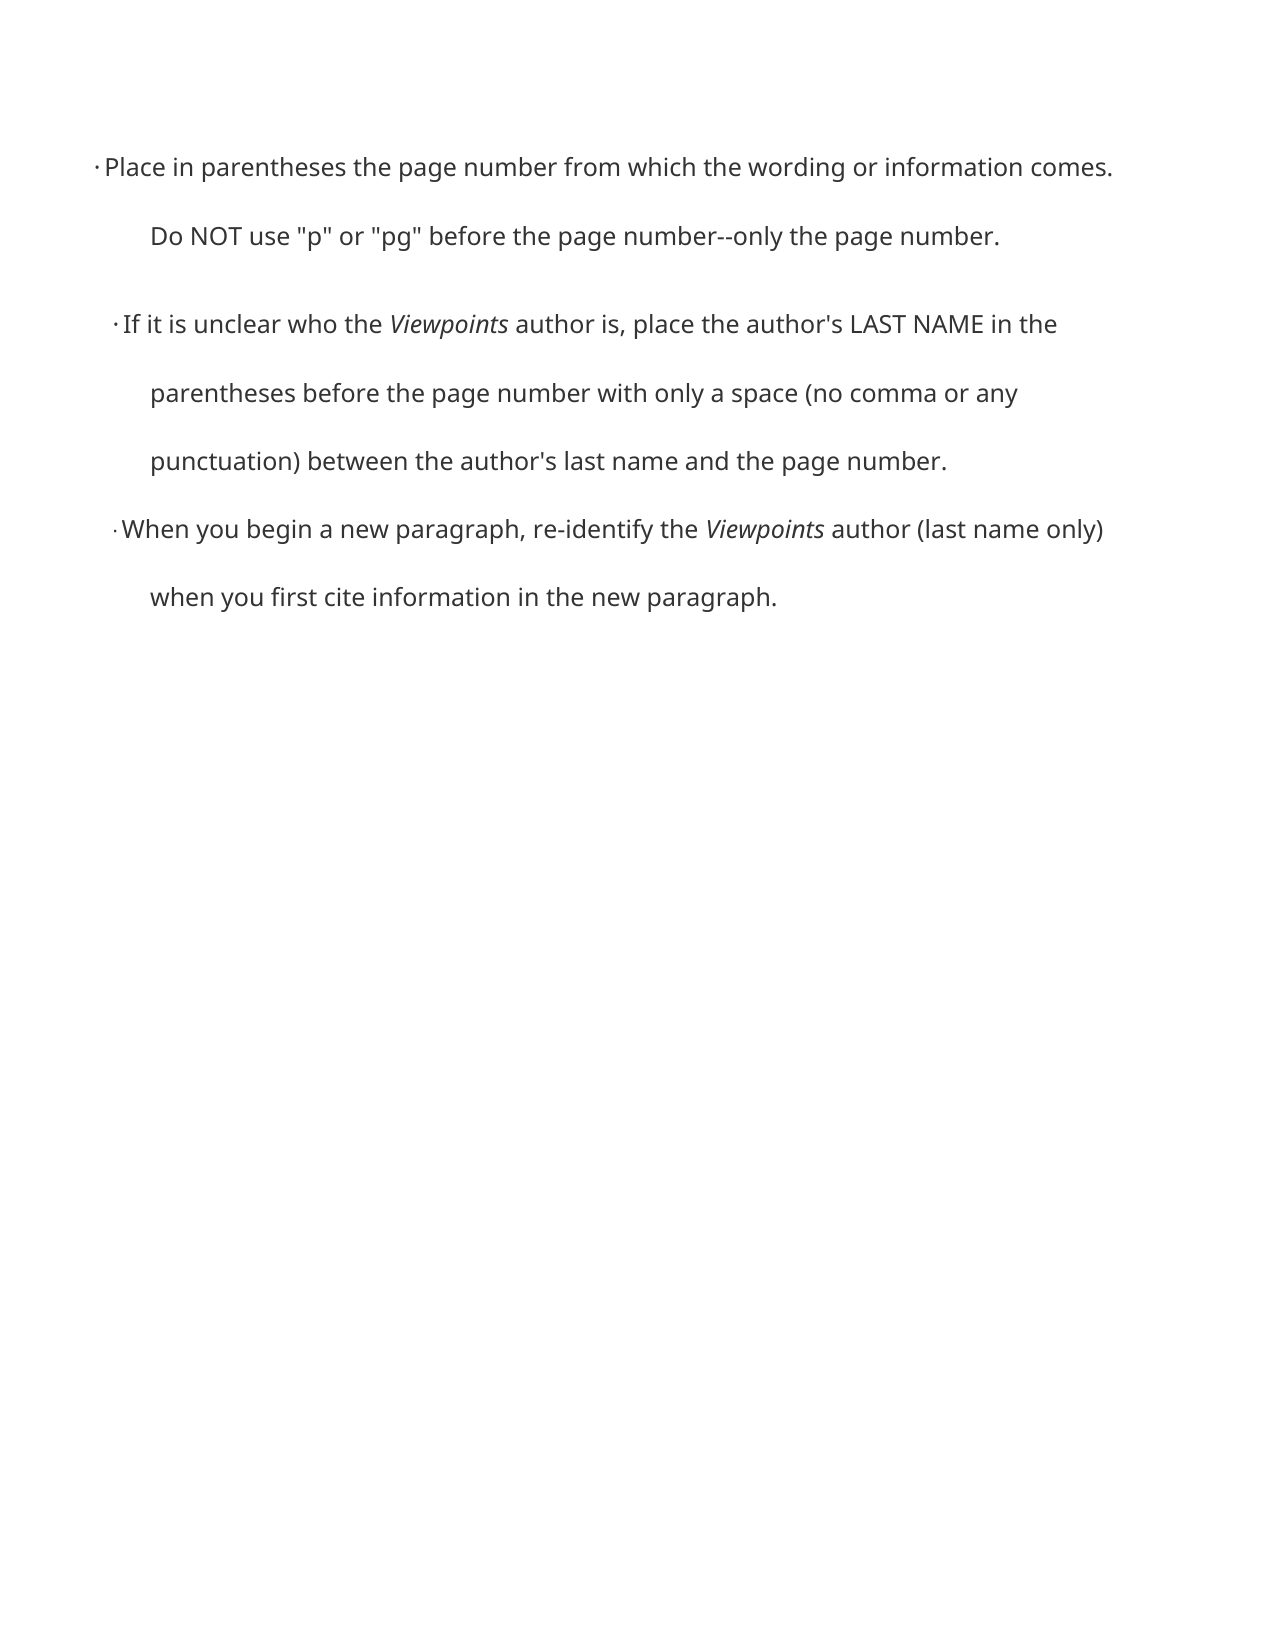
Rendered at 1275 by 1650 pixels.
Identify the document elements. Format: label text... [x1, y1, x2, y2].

text · Place in parentheses the page number from which the wording or information comes. Do NOT use "p" or "pg" before the page number--only the page number. [94, 150, 1125, 252]
text · If it is unclear who the Viewpoints author is, place the author's LAST NAME in the parentheses before the page number with only a space (no comma or any punctuation) between the author's last name and the page number. [112, 307, 1125, 477]
text · When you begin a new paragraph, re-identify the Viewpoints author (last name only) when you first cite information in the new paragraph. [112, 511, 1125, 614]
